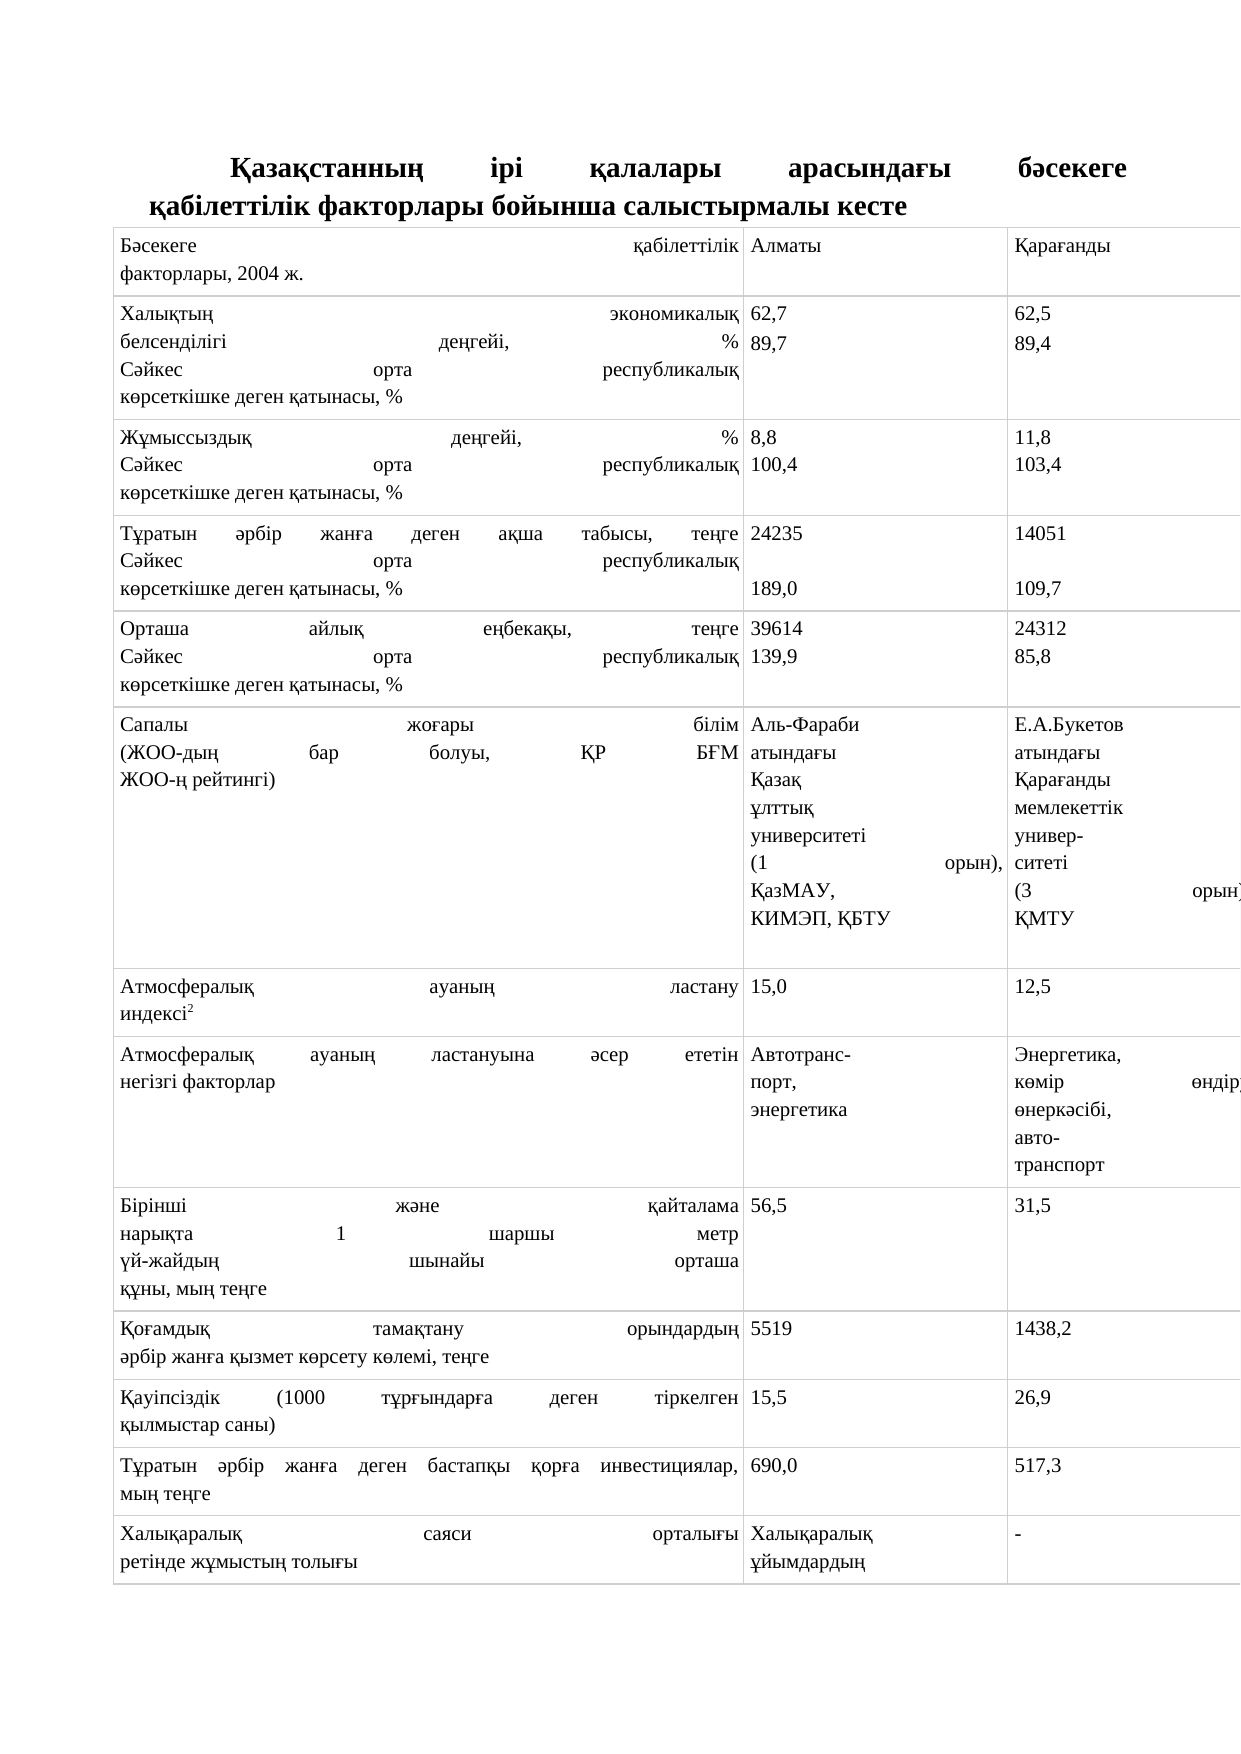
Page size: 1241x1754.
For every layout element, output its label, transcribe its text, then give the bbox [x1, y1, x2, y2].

table_cell Орташа айлық еңбекақы, теңге Сәйкес орта республикалық көрсеткiшке деген қатынасы, % [114, 612, 743, 706]
table_cell Қоғамдық тамақтану орындардың әрбiр жанға қызмет көрсету көлемi, теңге [114, 1312, 743, 1379]
table_cell 15,0 [744, 969, 1007, 1036]
table_cell Аль-Фараби атындағы Қазақ ұлттық университетi (1 орын), ҚазМАУ, КИМЭП, ҚБТУ [744, 708, 1007, 968]
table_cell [114, 1516, 743, 1583]
table_header Алматы [744, 228, 1007, 295]
table_cell Қауiпсiздiк (1000 тұрғындарға деген тiркелген қылмыстар саны) [114, 1380, 743, 1447]
table_cell 31,5 [1008, 1188, 1240, 1310]
table_cell 62,7 89,7 [744, 297, 1007, 419]
table_cell Жұмыссыздық деңгейi, % Сәйкес орта республикалық көрсеткiшке деген қатынасы, % [114, 420, 743, 514]
table_header Бәсекеге қабiлеттілік факторлары, 2004 ж. [114, 228, 743, 295]
table_cell Атмосфералық ауаның ластану индексi 2 [114, 969, 743, 1036]
table_cell 24235 189,0 [744, 516, 1007, 610]
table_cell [744, 1516, 1007, 1583]
table_cell Е.А.Букетов атындағы Қарағанды мемлекеттiк универ- ситетi (3 орын), ҚМТУ [1008, 708, 1240, 968]
table_cell Тұратын әрбiр жанға деген ақша табысы, теңге Сәйкес орта республикалық көрсеткiшке деген қатынасы, % [114, 516, 743, 610]
table_cell Сапалы жоғары бiлiм (ЖОО-дың бар болуы, ҚР БҒМ ЖОО-ң рейтингi) [114, 708, 743, 968]
text Қазақстанның iрi қалалары арасындағы бәсекеге қабiлеттілік факторлары бойынша салыстырмалы кесте [112, 150, 1128, 222]
table_header Қарағанды [1008, 228, 1240, 295]
table_cell 690,0 [744, 1448, 1007, 1515]
table_cell Халықтың экономикалық белсендiлiгi деңгейi, % Сәйкес орта республикалық көрсеткiшке деген қатынасы, % [114, 297, 743, 419]
table_cell Автотранс- порт, энергетика [744, 1037, 1007, 1187]
table_cell 12,5 [1008, 969, 1240, 1036]
table_cell 1438,2 [1008, 1312, 1240, 1379]
table_cell 517,3 [1008, 1448, 1240, 1515]
table_cell Бiрiншi және қайталама нарықта 1 шаршы метр үй-жайдың шынайы орташа құны, мың теңге [114, 1188, 743, 1310]
table_cell Атмосфералық ауаның ластануына әсер ететiн негiзгi факторлар [114, 1037, 743, 1187]
table_cell 8,8 100,4 [744, 420, 1007, 514]
table_cell - [1008, 1516, 1240, 1583]
table_cell 26,9 [1008, 1380, 1240, 1447]
table_cell 24312 85,8 [1008, 612, 1240, 706]
table_cell Энергетика, көмiр өндiру өнеркәсiбi, авто- транспорт [1008, 1037, 1240, 1187]
table_cell 14051 109,7 [1008, 516, 1240, 610]
table_cell 56,5 [744, 1188, 1007, 1310]
table_cell 62,5 89,4 [1008, 297, 1240, 419]
table_cell Тұратын әрбiр жанға деген бастапқы қорға инвестициялар, мың теңге [114, 1448, 743, 1515]
table_cell 39614 139,9 [744, 612, 1007, 706]
table_cell 5519 [744, 1312, 1007, 1379]
table_cell 11,8 103,4 [1008, 420, 1240, 514]
table_cell 15,5 [744, 1380, 1007, 1447]
